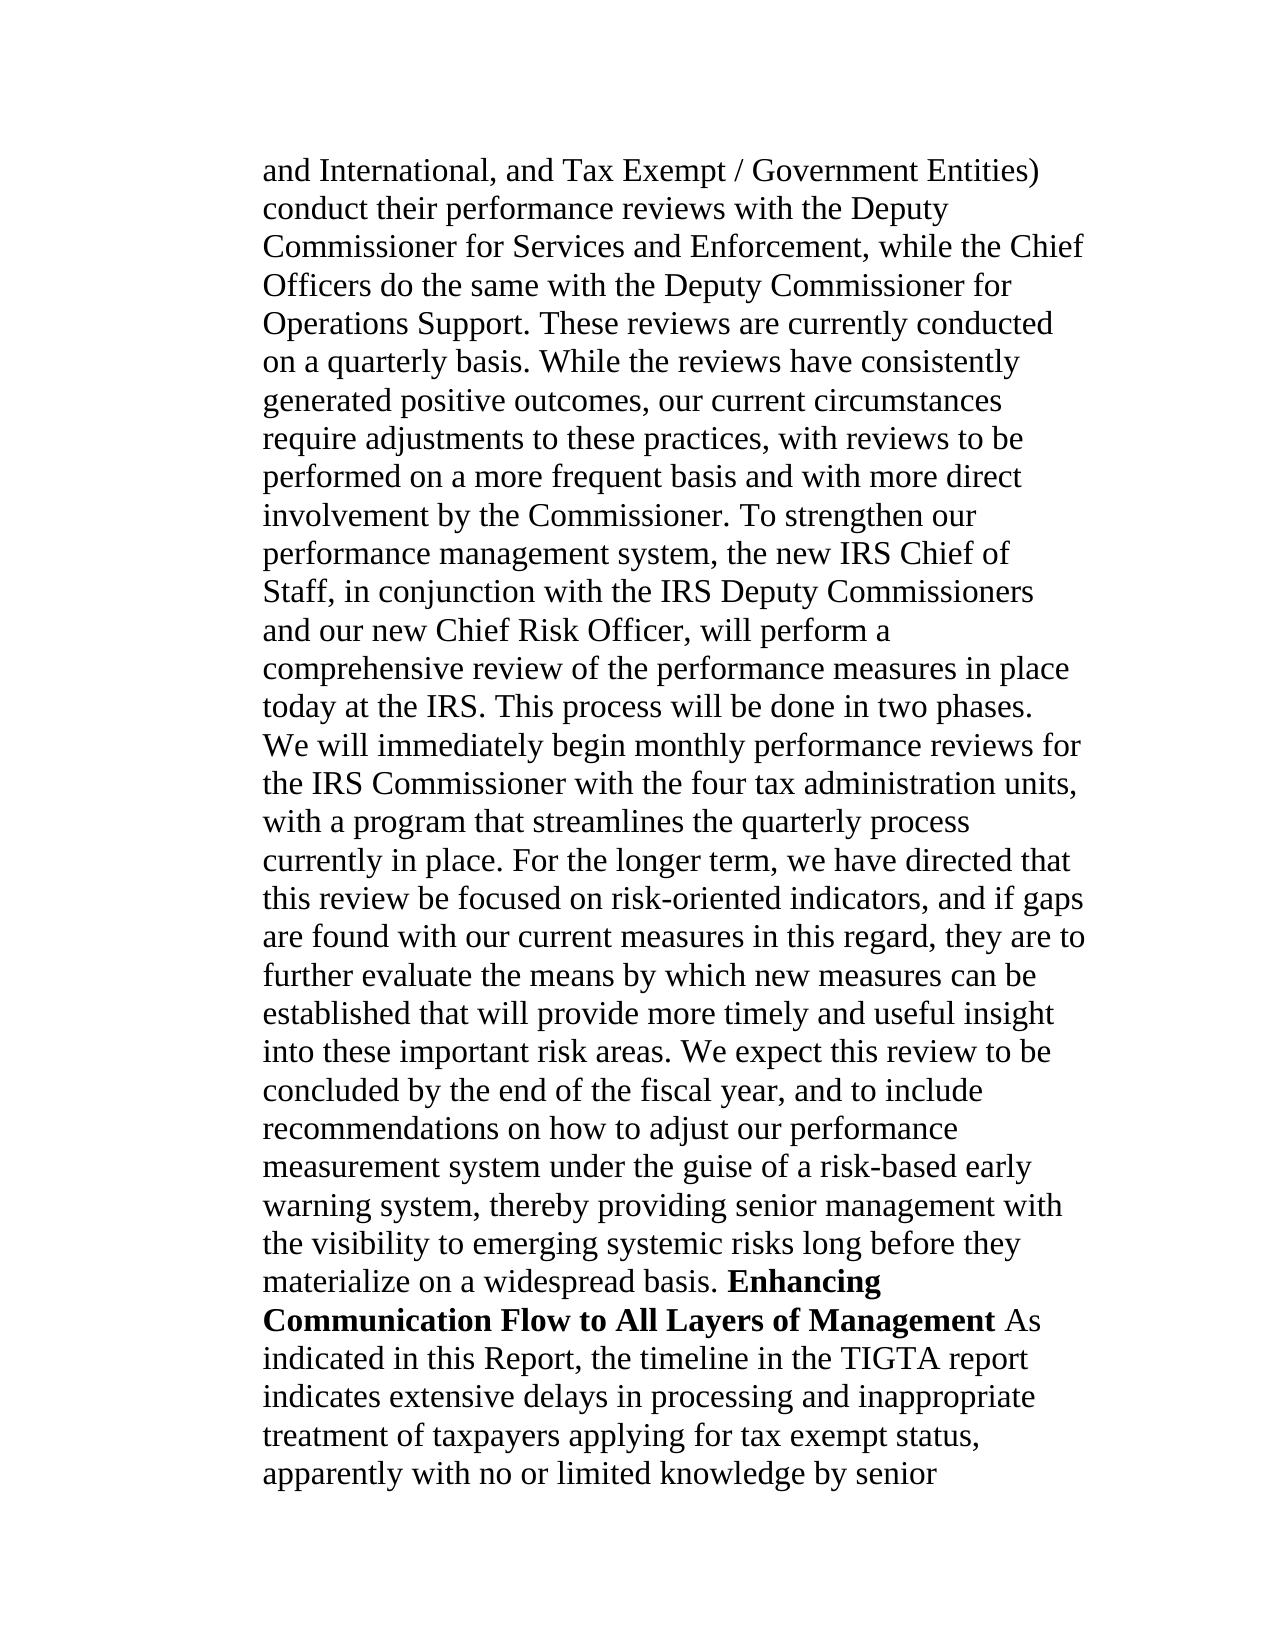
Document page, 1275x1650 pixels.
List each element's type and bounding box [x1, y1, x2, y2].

list [187, 150, 1087, 1492]
